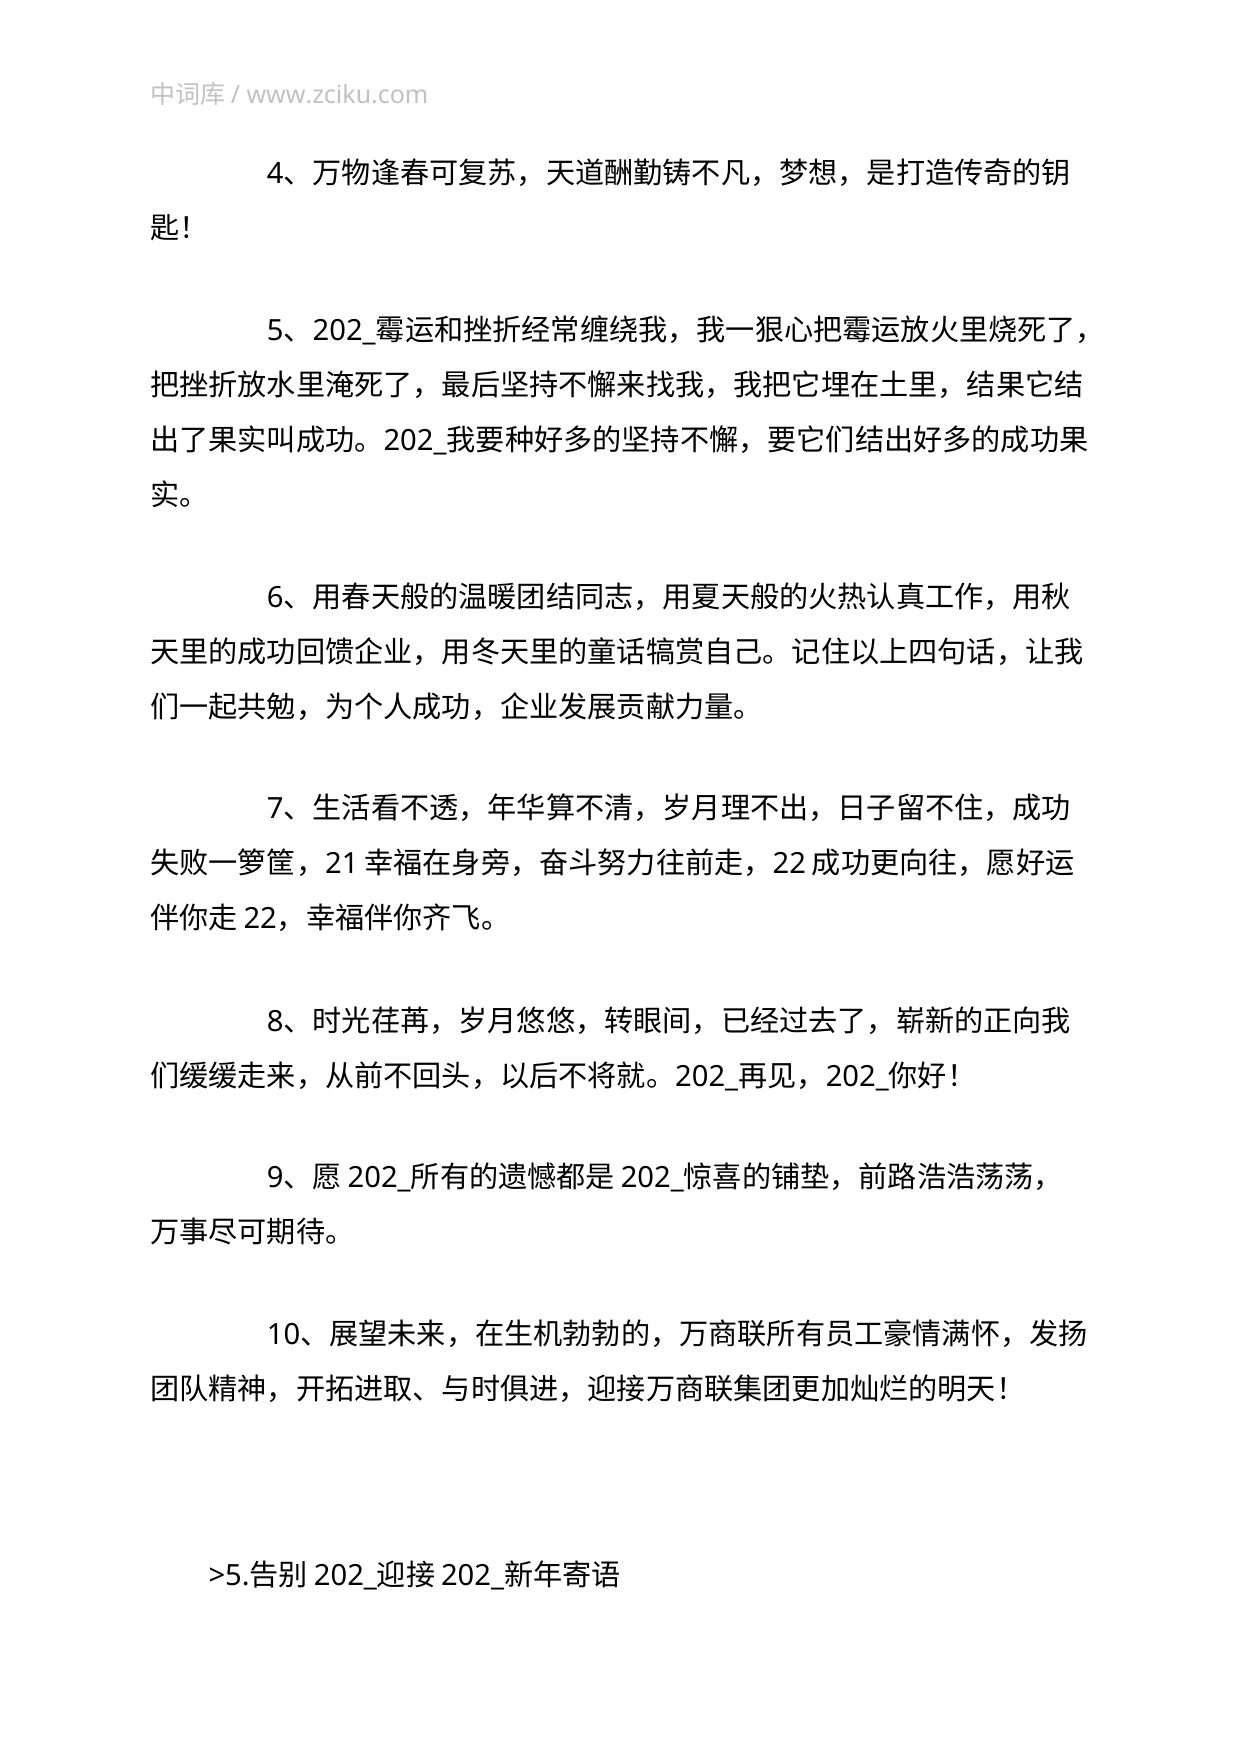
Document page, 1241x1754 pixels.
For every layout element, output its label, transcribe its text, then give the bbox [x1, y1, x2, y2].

text 8、时光荏苒，岁月悠悠，转眼间，已经过去了，崭新的正向我们缓缓走来，从前不回头，以后不将就。202_再见，202_你好！ [150, 997, 1090, 1094]
text 4、万物逢春可复苏，天道酬勤铸不凡，梦想，是打造传奇的钥匙！ [150, 150, 1090, 247]
text 9、愿202_所有的遗憾都是202_惊喜的铺垫，前路浩浩荡荡，万事尽可期待。 [150, 1154, 1090, 1251]
text >5.告别202_迎接202_新年寄语 [150, 1552, 1090, 1594]
text 7、生活看不透，年华算不清，岁月理不出，日子留不住，成功失败一箩筐，21幸福在身旁，奋斗努力往前走，22成功更向往，愿好运伴你走22，幸福伴你齐飞。 [150, 785, 1090, 937]
text 6、用春天般的温暖团结同志，用夏天般的火热认真工作，用秋天里的成功回馈企业，用冬天里的童话犒赏自己。记住以上四句话，让我们一起共勉，为个人成功，企业发展贡献力量。 [150, 573, 1090, 726]
text 5、202_霉运和挫折经常缠绕我，我一狠心把霉运放火里烧死了，把挫折放水里淹死了，最后坚持不懈来找我，我把它埋在土里，结果它结出了果实叫成功。202_我要种好多的坚持不懈，要它们结出好多的成功果实。 [150, 307, 1090, 514]
text 10、展望未来，在生机勃勃的，万商联所有员工豪情满怀，发扬团队精神，开拓进取、与时俱进，迎接万商联集团更加灿烂的明天！ [150, 1311, 1090, 1408]
